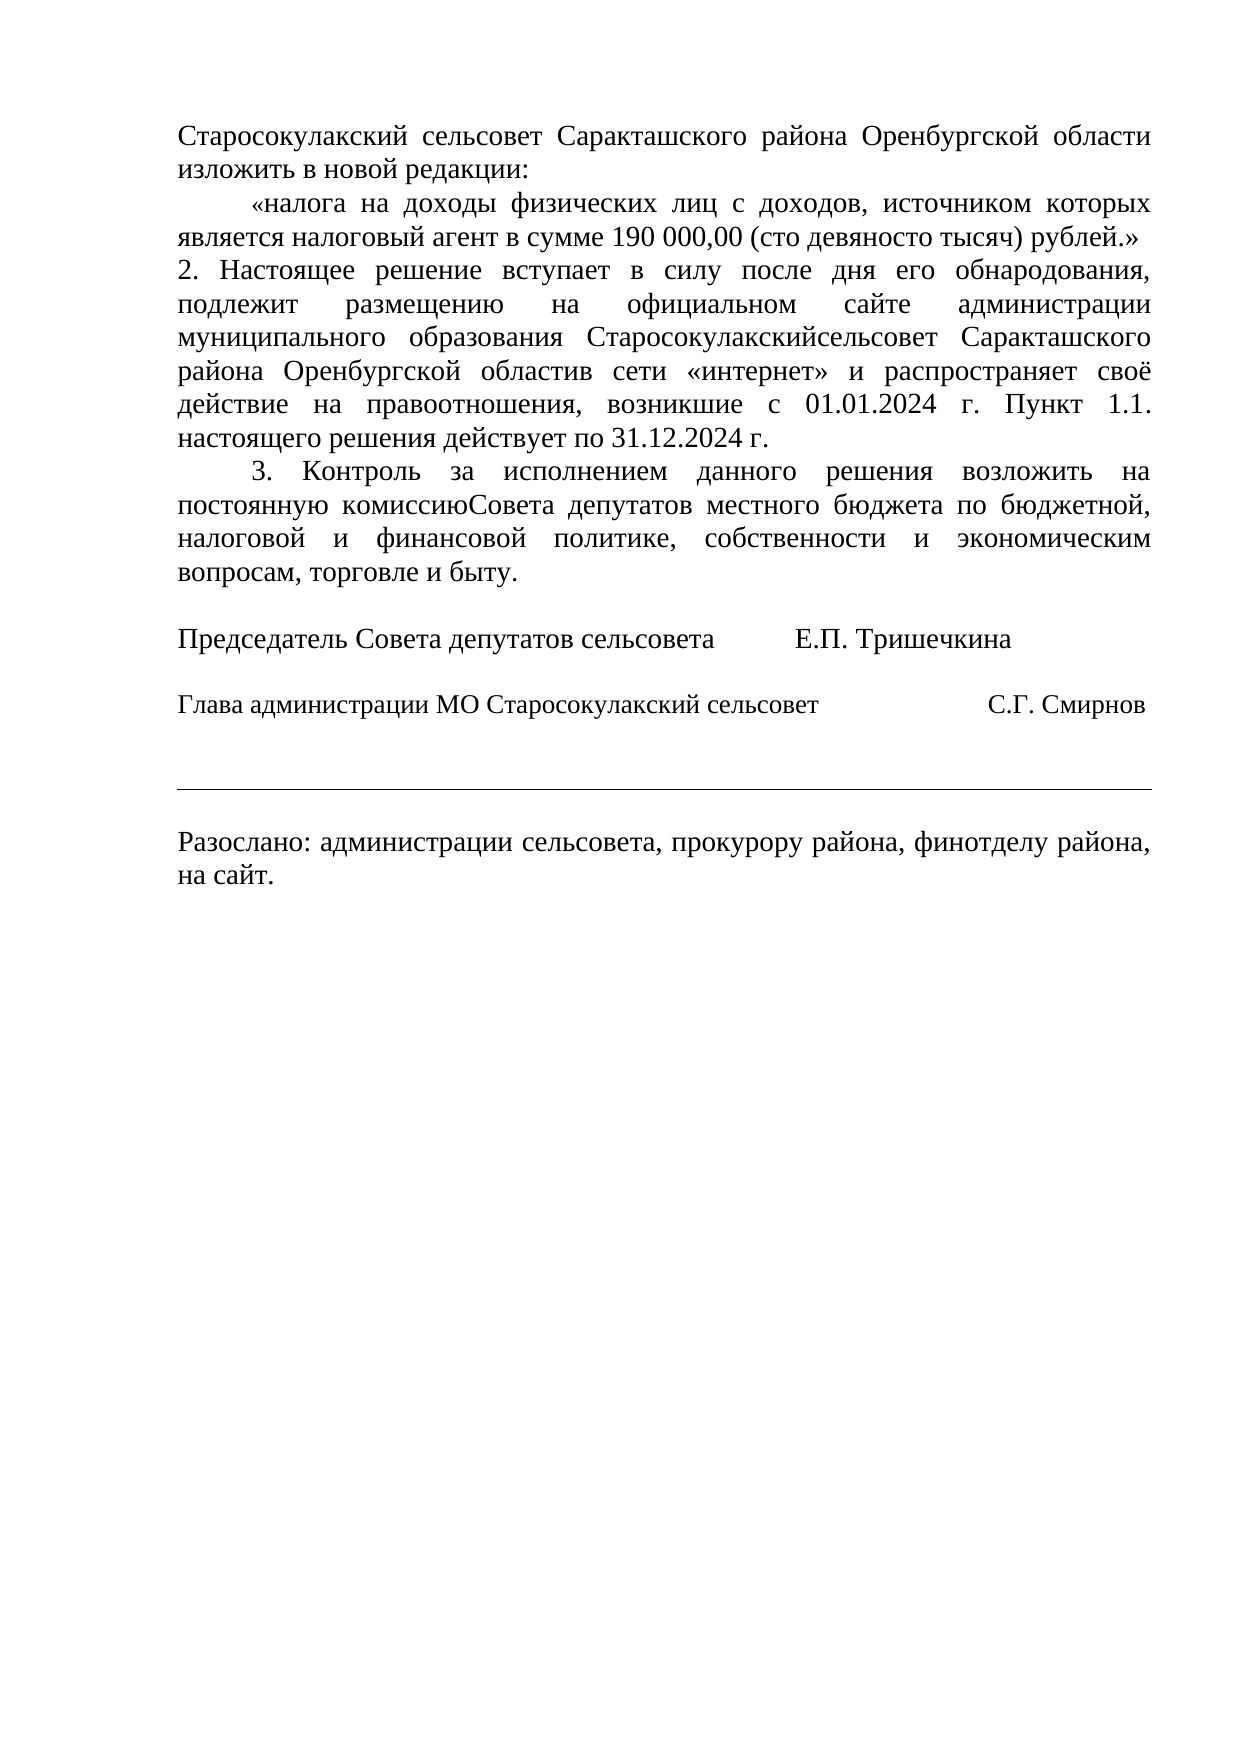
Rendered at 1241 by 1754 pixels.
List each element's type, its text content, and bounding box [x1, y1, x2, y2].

text Председатель Совета депутатов сельсовета Е.П. Тришечкина [177, 621, 1152, 655]
text «налога на доходы физических лиц с доходов, источником которых является налоговый агент в сумме 190 000,00 (сто девяносто тысяч) рублей.» [177, 185, 1152, 252]
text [177, 118, 1152, 185]
text Разослано: администрации сельсовета, прокурору района, финотделу района, на сайт. [177, 824, 1152, 891]
text Глава администрации МО Старосокулакский сельсовет С.Г. Смирнов [177, 688, 1152, 719]
text 3. Контроль за исполнением данного решения возложить на постоянную комиссиюСовета депутатов местного бюджета по бюджетной, налоговой и финансовой политике, собственности и экономическим вопросам, торговле и быту. [177, 453, 1152, 588]
list 2. Настоящее решение вступает в силу после дня его обнародования, подлежит размещению на официальном сайте администрации муниципального образования Старосокулакскийсельсовет Саракташского района Оренбургской областив сети «интернет» и распространяет своё действие на правоотношения, возникшие с 01.01.2024 г. Пункт 1.1. настоящего решения действует по 31.12.2024 г. [177, 252, 1152, 453]
